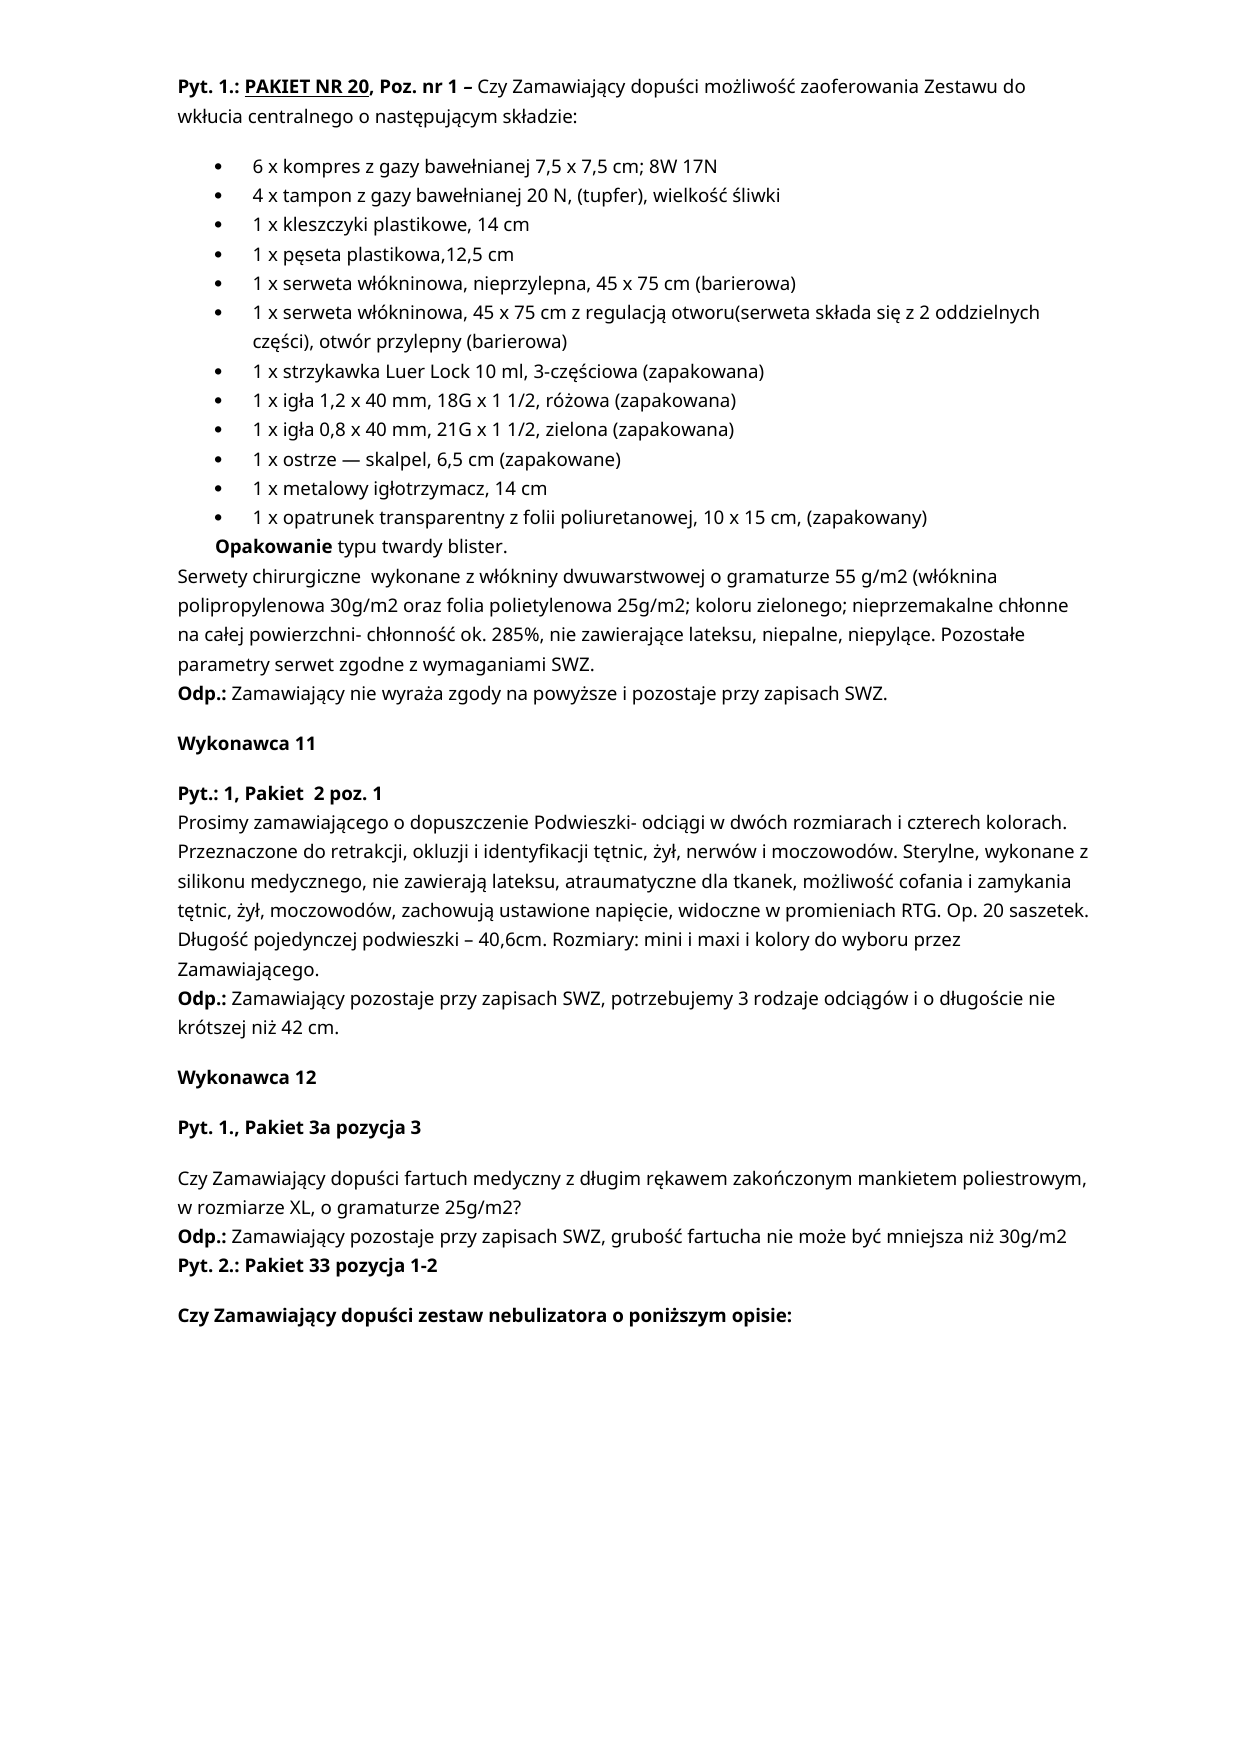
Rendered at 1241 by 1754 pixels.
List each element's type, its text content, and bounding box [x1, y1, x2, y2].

list 1 x strzykawka Luer Lock 10 ml, 3-częściowa (zapakowana) [215, 358, 1093, 384]
text Czy Zamawiający dopuści fartuch medyczny z długim rękawem zakończonym mankietem poliestrowym, w rozmiarze XL, o gramaturze 25g/m2? Odp.: Zamawiający pozostaje przy zapisach SWZ, grubość fartucha nie może być mniejsza niż 30g/m2 Pyt. 2.: Pakiet 33 pozycja 1-2 [177, 1165, 1093, 1278]
list 1 x serweta włókninowa, nieprzylepna, 45 x 75 cm (barierowa) [215, 270, 1093, 296]
text Wykonawca 11 [177, 730, 1093, 756]
text Pyt. 1.: PAKIET NR 20, Poz. nr 1 – Czy Zamawiający dopuści możliwość zaoferowania Zestawu do wkłucia centralnego o następującym składzie: [177, 74, 1093, 129]
text Wykonawca 12 [177, 1064, 1093, 1090]
list 1 x pęseta plastikowa,12,5 cm [215, 241, 1093, 267]
list 1 x igła 1,2 x 40 mm, 18G x 1 1/2, różowa (zapakowana) [215, 387, 1093, 413]
list 1 x serweta włókninowa, 45 x 75 cm z regulacją otworu(serweta składa się z 2 oddzielnych części), otwór przylepny (barierowa) [215, 299, 1093, 354]
list 1 x ostrze — skalpel, 6,5 cm (zapakowane) [215, 446, 1093, 471]
list 4 x tampon z gazy bawełnianej 20 N, (tupfer), wielkość śliwki [215, 182, 1093, 208]
list 6 x kompres z gazy bawełnianej 7,5 x 7,5 cm; 8W 17N [215, 153, 1093, 179]
list 1 x igła 0,8 x 40 mm, 21G x 1 1/2, zielona (zapakowana) [215, 417, 1093, 442]
list 1 x opatrunek transparentny z folii poliuretanowej, 10 x 15 cm, (zapakowany) [215, 504, 1093, 530]
text Serwety chirurgiczne wykonane z włókniny dwuwarstwowej o gramaturze 55 g/m2 (włóknina polipropylenowa 30g/m2 oraz folia polietylenowa 25g/m2; koloru zielonego; nieprzemakalne chłonne na całej powierzchni- chłonność ok. 285%, nie zawierające lateksu, niepalne, niepylące. Pozostałe parametry serwet zgodne z wymaganiami SWZ. Odp.: Zamawiający nie wyraża zgody na powyższe i pozostaje przy zapisach SWZ. [177, 563, 1093, 706]
list 1 x metalowy igłotrzymacz, 14 cm [215, 475, 1093, 501]
text Pyt.: 1, Pakiet 2 poz. 1 Prosimy zamawiającego o dopuszczenie Podwieszki- odciągi w dwóch rozmiarach i czterech kolorach. Przeznaczone do retrakcji, okluzji i identyfikacji tętnic, żył, nerwów i moczowodów. Sterylne, wykonane z silikonu medycznego, nie zawierają lateksu, atraumatyczne dla tkanek, możliwość cofania i zamykania tętnic, żył, moczowodów, zachowują ustawione napięcie, widoczne w promieniach RTG. Op. 20 saszetek. Długość pojedynczej podwieszki – 40,6cm. Rozmiary: mini i maxi i kolory do wyboru przez Zamawiającego. Odp.: Zamawiający pozostaje przy zapisach SWZ, potrzebujemy 3 rodzaje odciągów i o długoście nie krótszej niż 42 cm. [177, 780, 1093, 1040]
list 1 x kleszczyki plastikowe, 14 cm [215, 212, 1093, 237]
text Czy Zamawiający dopuści zestaw nebulizatora o poniższym opisie: [177, 1303, 1093, 1328]
text Opakowanie typu twardy blister. [215, 534, 1093, 559]
text Pyt. 1., Pakiet 3a pozycja 3 [177, 1115, 1093, 1140]
